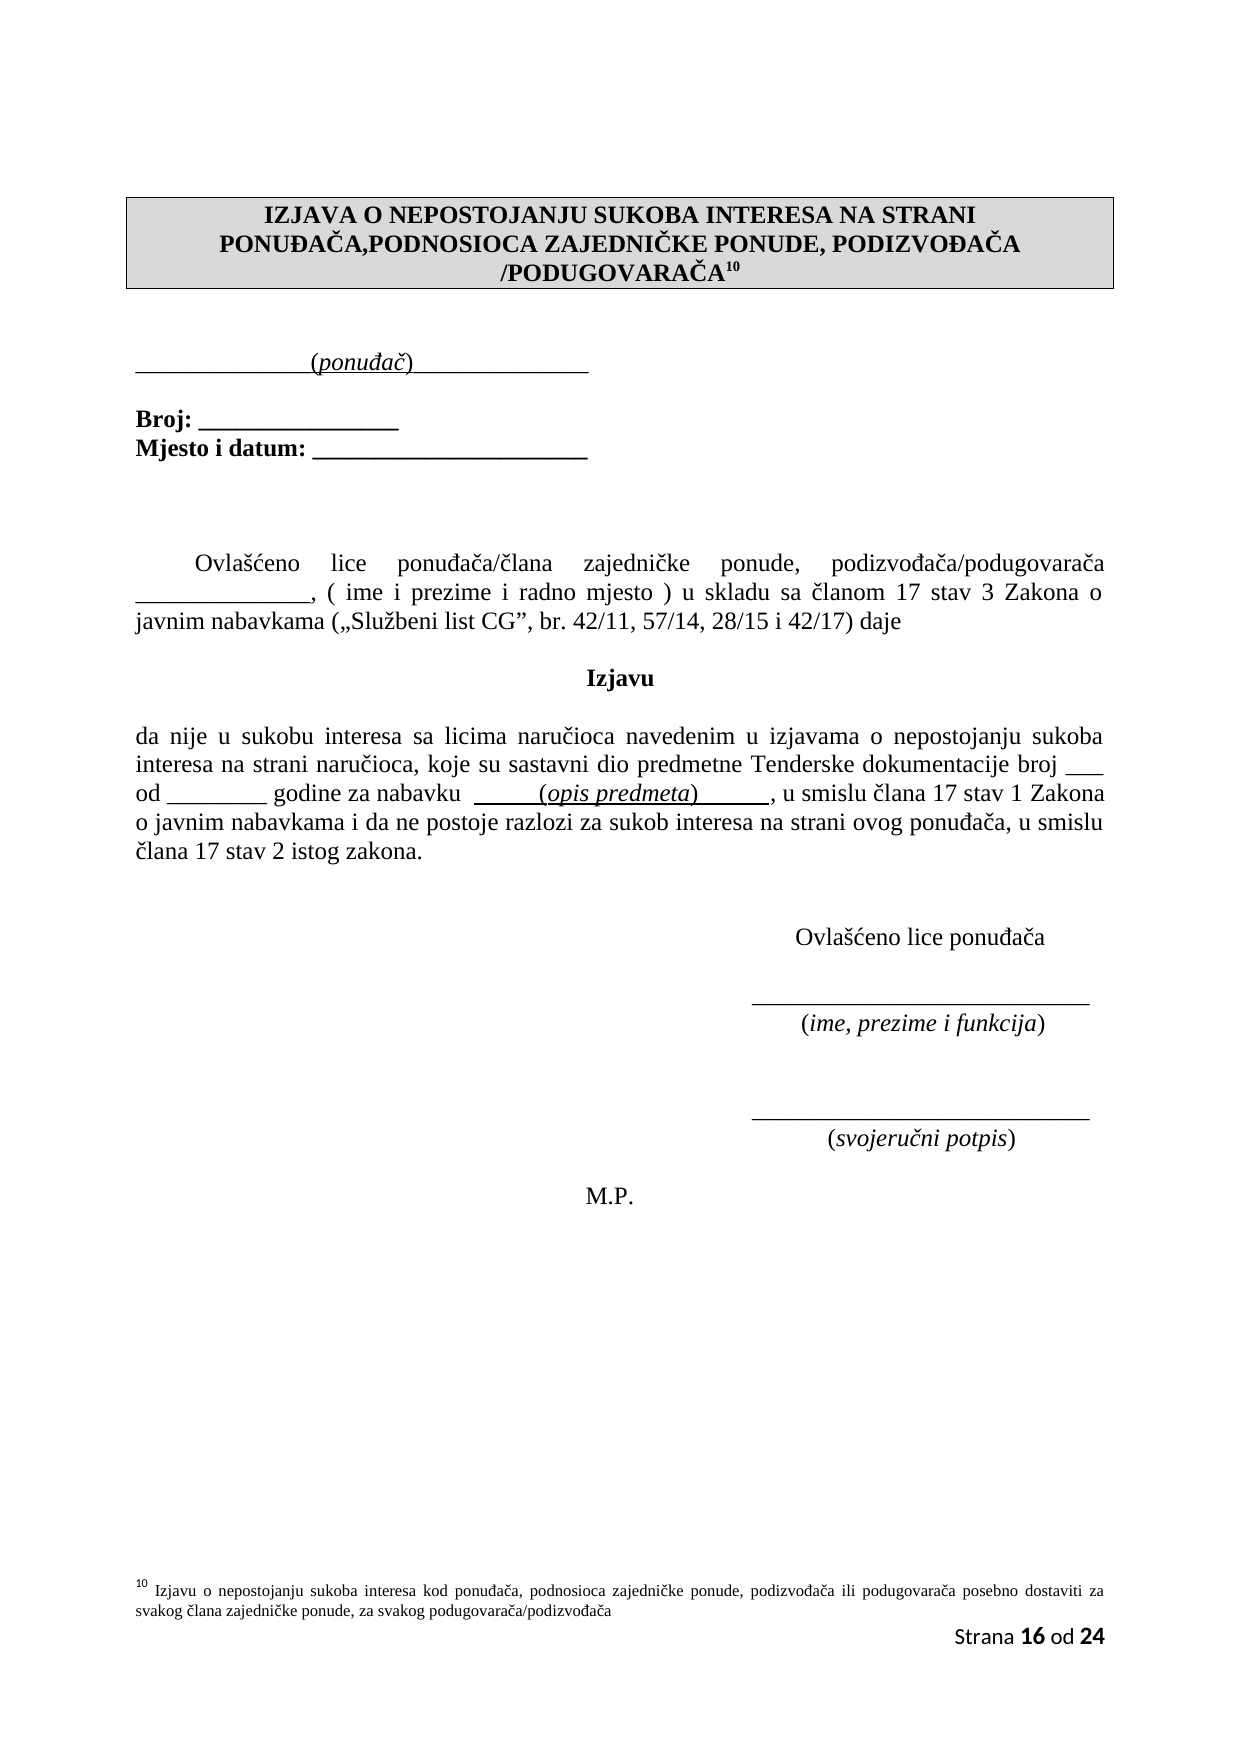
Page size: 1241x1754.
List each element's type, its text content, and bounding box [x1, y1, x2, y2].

text Ovlašćeno lice ponuđača/člana zajedničke ponude, podizvođača/podugovarača ______________, ( ime i prezime i radno mjesto ) u skladu sa članom 17 stav 3 Zakona o javnim nabavkama („Službeni list CG”, br. 42/11, 57/14, 28/15 i 42/17) daje [135, 548, 1105, 634]
text da nije u sukobu interesa sa licima naručioca navedenim u izjavama o nepostojanju sukoba interesa na strani naručioca, koje su sastavni dio predmetne Tenderske dokumentacije broj ___ od ________ godine za nabavku (opis predmeta) , u smislu člana 17 stav 1 Zakona o javnim nabavkama i da ne postoje razlozi za sukob interesa na strani ovog ponuđača, u smislu člana 17 stav 2 istog zakona. [135, 721, 1105, 864]
text Broj: ________________ [135, 404, 1105, 433]
text ______________(ponuđač)______________ [135, 347, 1105, 376]
text ___________________________ [135, 979, 1089, 1008]
text M.P. [135, 1181, 1105, 1209]
text (svojeručni potpis) [135, 1123, 1016, 1152]
text (ime, prezime i funkcija) [135, 1008, 1045, 1037]
text ___________________________ [135, 1094, 1089, 1123]
text Mjesto i datum: ______________________ [135, 433, 1105, 462]
text Ovlašćeno lice ponuđača [135, 922, 1045, 951]
text Izjavu [135, 663, 1105, 692]
subtitle IZJAVA O NEPOSTOJANJU SUKOBA INTERESA NA STRANI PONUĐAČA,PODNOSIOCA ZAJEDNIČKE PONUDE, PODIZVOĐAČA /PODUGOVARAČA [127, 198, 1113, 288]
